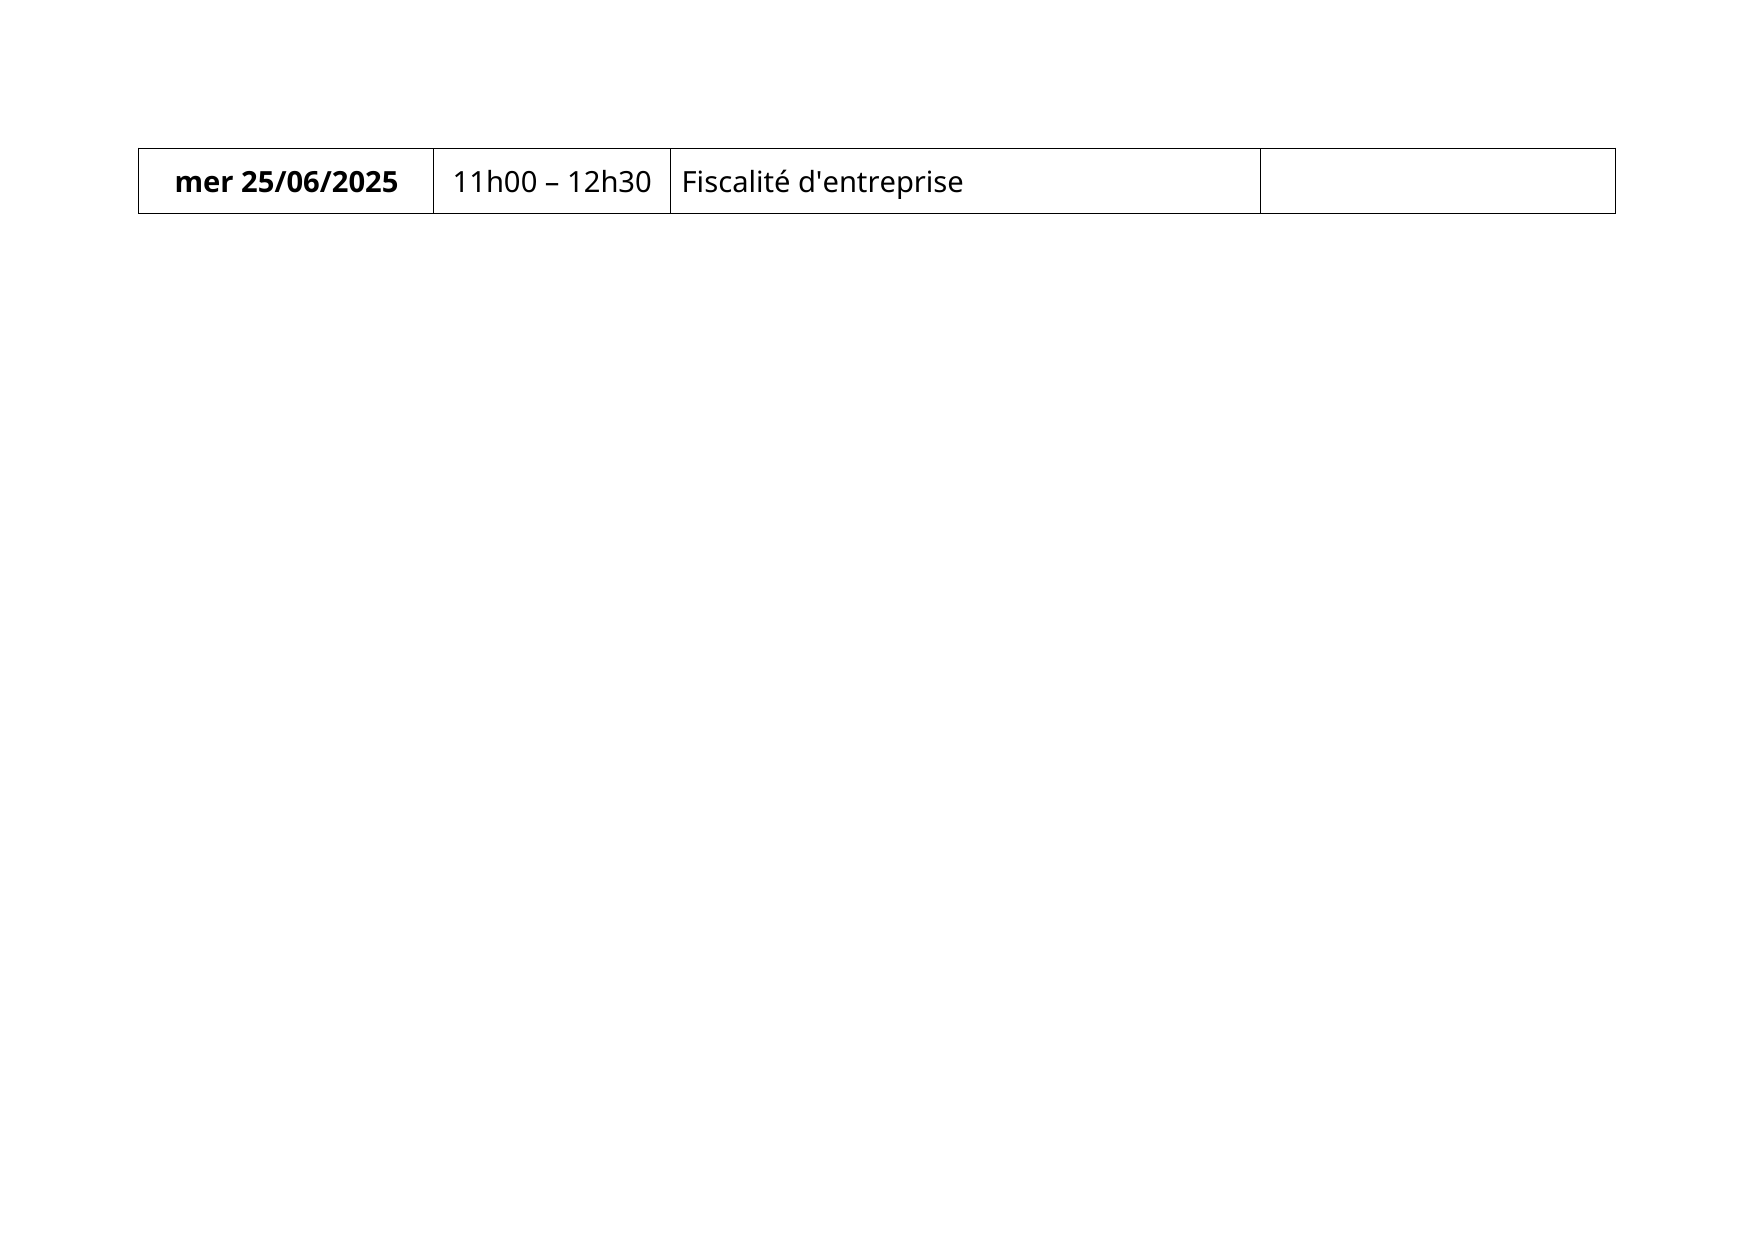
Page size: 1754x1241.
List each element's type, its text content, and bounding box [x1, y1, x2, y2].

table_cell 11h00 – 12h30 [434, 149, 670, 213]
table_cell mer 25/06/2025 [139, 149, 433, 213]
table_cell Fiscalité d'entreprise [671, 149, 1260, 213]
